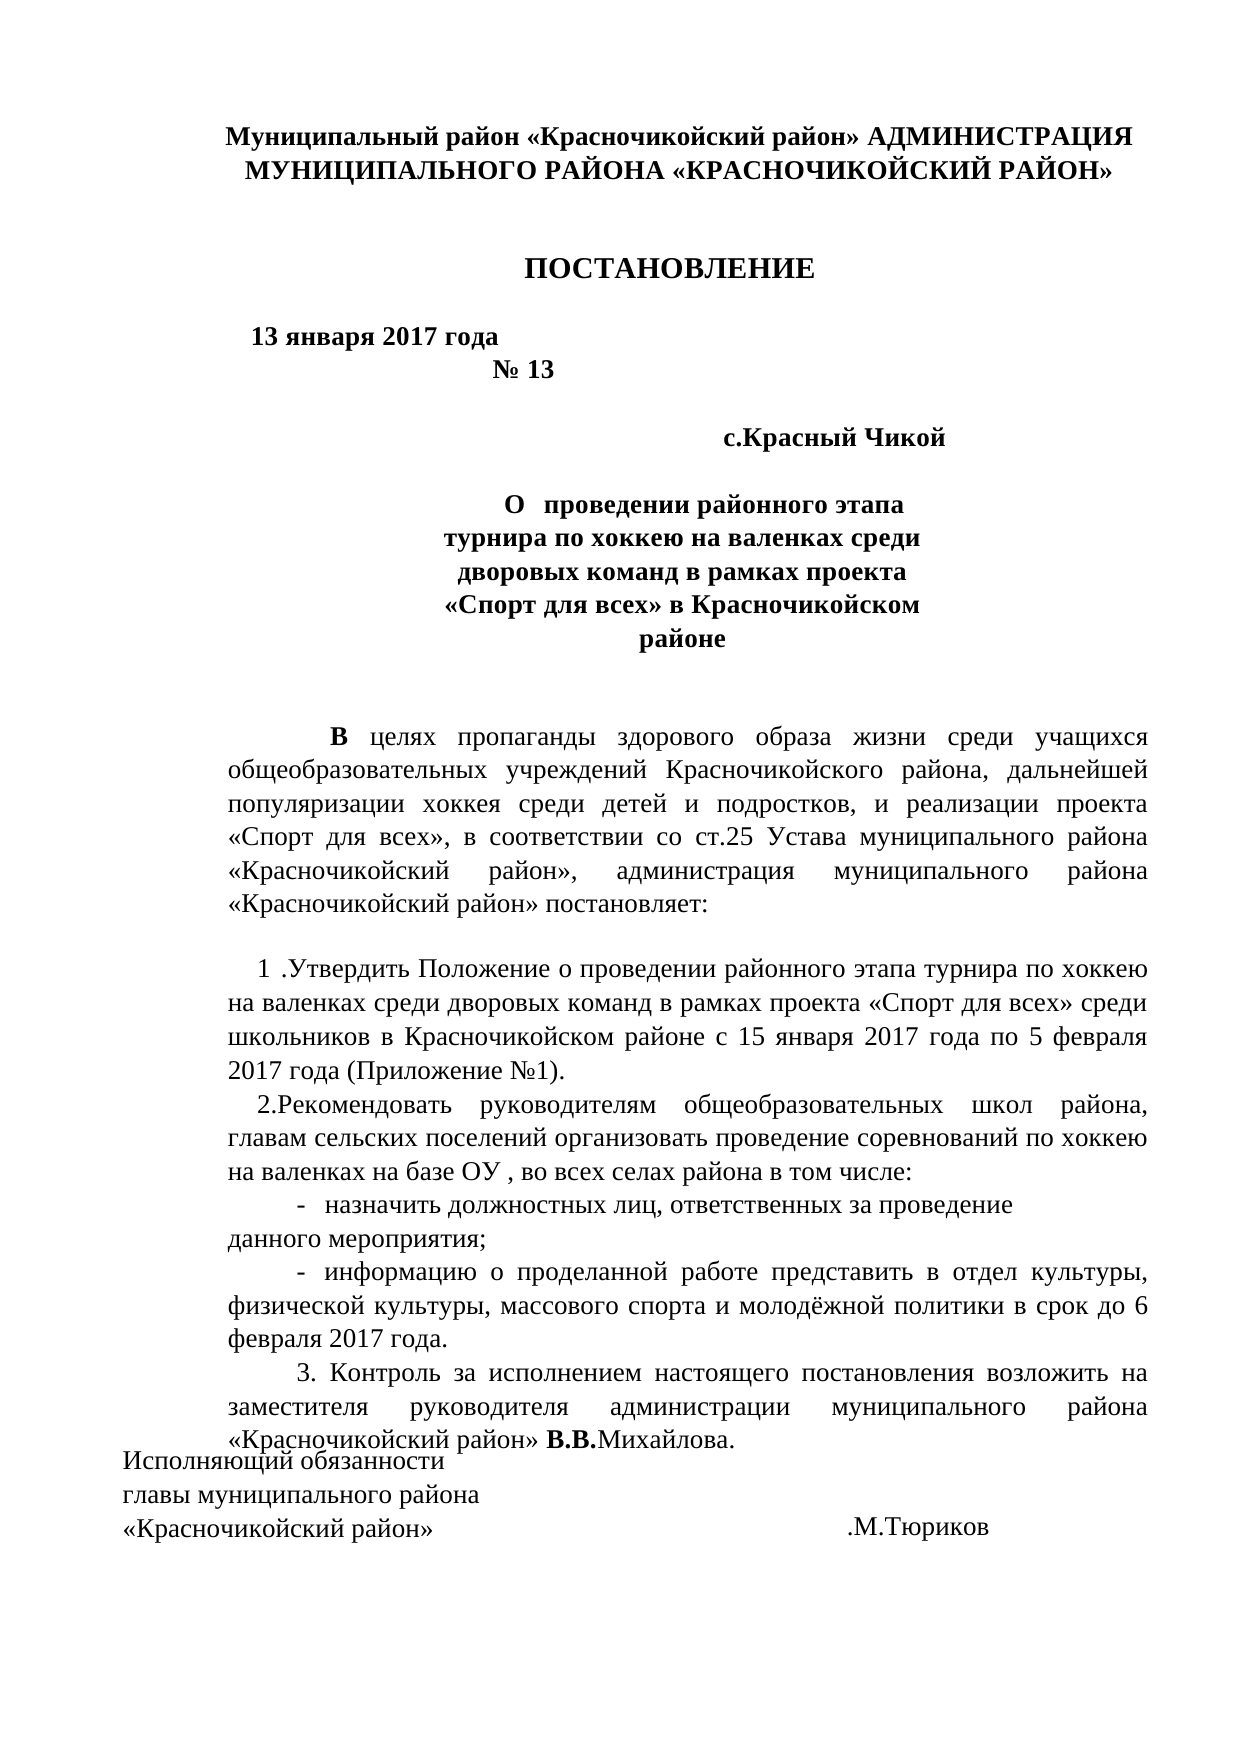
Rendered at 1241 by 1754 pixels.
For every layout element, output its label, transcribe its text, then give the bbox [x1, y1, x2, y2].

text В целях пропаганды здорового образа жизни среди учащихся общеобразовательных учреждений Красночикойского района, дальнейшей популяризации хоккея среди детей и подростков, и реализации проекта «Спорт для всех», в соответствии со ст.25 Устава муниципального района «Красночикойский район», администрация муниципального района «Красночикойский район» постановляет: [228, 718, 1149, 920]
list назначить должностных лиц, ответственных за проведение данного мероприятия; [228, 1187, 1083, 1254]
text О проведении районного этапа турнира по хоккею на валенках среди дворовых команд в рамках проекта «Спорт для всех» в Красночикойском районе [409, 486, 956, 654]
text 3. Контроль за исполнением настоящего постановления возложить на заместителя руководителя администрации муниципального района «Красночикойский район» В.В.Михайлова. [228, 1355, 1149, 1455]
text ПОСТАНОВЛЕНИЕ [207, 252, 1133, 285]
text 13 января 2017 года № 13 [207, 319, 956, 386]
text Муниципальный район «Красночикойский район» АДМИНИСТРАЦИЯ МУНИЦИПАЛЬНОГО РАЙОНА «КРАСНОЧИКОЙСКИЙ РАЙОН» [207, 118, 1152, 186]
text Исполняющий обязанности главы муниципального района «Красночикойский район» [122, 1442, 1137, 1544]
list информацию о проделанной работе представить в отдел культуры, физической культуры, массового спорта и молодёжной политики в срок до 6 февраля 2017 года. [228, 1254, 1149, 1355]
list .Утвердить Положение о проведении районного этапа турнира по хоккею на валенках среди дворовых команд в рамках проекта «Спорт для всех» среди школьников в Красночикойском районе с 15 января 2017 года по 5 февраля 2017 года (Приложение №1). [228, 951, 1149, 1086]
text 2.Рекомендовать руководителям общеобразовательных школ района, главам сельских поселений организовать проведение соревнований по хоккею на валенках на базе ОУ , во всех селах района в том числе: [228, 1086, 1149, 1187]
text с.Красный Чикой [409, 419, 956, 453]
text .М.Тюриков [847, 1514, 989, 1541]
